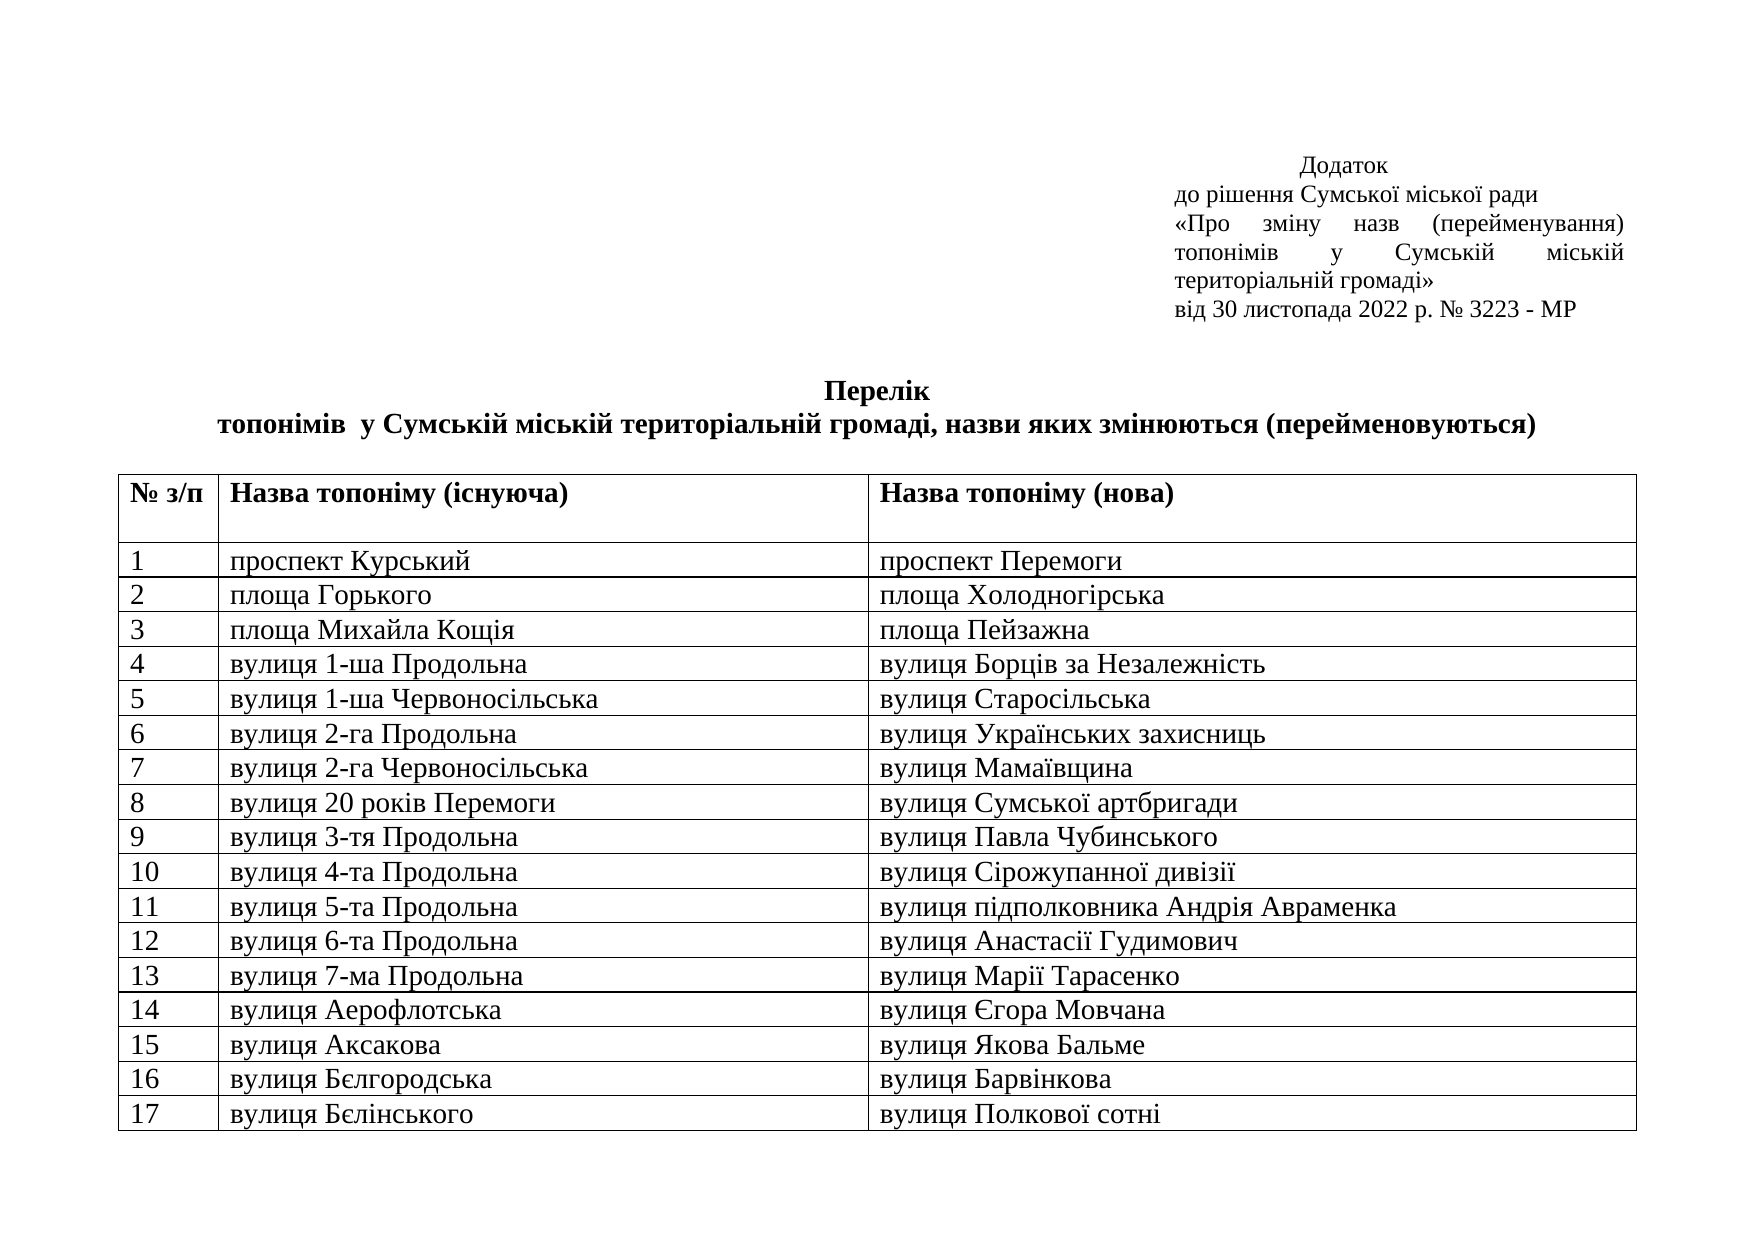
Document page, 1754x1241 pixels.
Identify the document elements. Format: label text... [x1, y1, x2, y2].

table_cell вулиця 3-тя Продольна [219, 820, 868, 853]
table_cell вулиця Анастасії Гудимович [869, 923, 1636, 957]
table_cell вулиця Сірожупанної дивізії [869, 854, 1636, 888]
table_cell вулиця Барвінкова [869, 1062, 1636, 1095]
table_header Назва топоніму (нова) [869, 475, 1636, 542]
table_cell вулиця 7-ма Продольна [219, 958, 868, 991]
table_cell вулиця 1-ша Продольна [219, 647, 868, 680]
table_cell 9 [119, 820, 218, 853]
table_cell 5 [119, 681, 218, 715]
table_cell вулиця Українських захисниць [869, 716, 1636, 749]
table_cell вулиця Старосільська [869, 681, 1636, 715]
table_cell вулиця Марії Тарасенко [869, 958, 1636, 991]
table_cell вулиця 5-та Продольна [219, 889, 868, 922]
table_cell 1 [119, 543, 218, 576]
table_cell вулиця Борців за Незалежність [869, 647, 1636, 680]
table_cell вулиця Сумської артбригади [869, 785, 1636, 818]
table_cell вулиця 2-га Червоносільська [219, 750, 868, 784]
table_cell 4 [119, 647, 218, 680]
table_cell 12 [119, 923, 218, 957]
text топонімів у Сумській міській територіальній громаді, назви яких змінюються (перейменовуються) [118, 407, 1636, 440]
table_cell вулиця Аерофлотська [219, 993, 868, 1026]
table_cell вулиця 6-та Продольна [219, 923, 868, 957]
table_cell вулиця Бєлгородська [219, 1062, 868, 1095]
table_cell проспект Перемоги [869, 543, 1636, 576]
table_cell вулиця Павла Чубинського [869, 820, 1636, 853]
table_cell вулиця 20 років Перемоги [219, 785, 868, 818]
table_cell вулиця 2-га Продольна [219, 716, 868, 749]
table_cell 8 [119, 785, 218, 818]
table_cell 17 [119, 1096, 218, 1130]
table_cell 7 [119, 750, 218, 784]
table_cell вулиця Мамаївщина [869, 750, 1636, 784]
table_cell вулиця Полкової сотні [869, 1096, 1636, 1130]
table_cell площа Михайла Кощія [219, 612, 868, 646]
table_cell вулиця Єгора Мовчана [869, 993, 1636, 1026]
table_cell вулиця Якова Бальме [869, 1027, 1636, 1061]
table_cell 15 [119, 1027, 218, 1061]
table_cell 13 [119, 958, 218, 991]
table_cell площа Пейзажна [869, 612, 1636, 646]
text Перелік [118, 373, 1636, 407]
table_header Додаток до рішення Сумської міської ради «Про зміну назв (перейменування) топонімів у Сумській міській територіальній громаді» від 30 листопада 2022 р. № 3223 - МР [1163, 150, 1636, 323]
table_cell вулиця підполковника Андрія Авраменка [869, 889, 1636, 922]
table_cell площа Горького [219, 578, 868, 611]
table_cell 3 [119, 612, 218, 646]
table_cell 10 [119, 854, 218, 888]
table_cell вулиця 1-ша Червоносільська [219, 681, 868, 715]
table_cell вулиця Бєлінського [219, 1096, 868, 1130]
table_cell 6 [119, 716, 218, 749]
table_cell проспект Курський [219, 543, 868, 576]
table_cell 14 [119, 993, 218, 1026]
table_cell вулиця 4-та Продольна [219, 854, 868, 888]
table_cell 16 [119, 1062, 218, 1095]
table_cell вулиця Аксакова [219, 1027, 868, 1061]
table_cell площа Холодногірська [869, 578, 1636, 611]
table_cell 2 [119, 578, 218, 611]
table_cell 11 [119, 889, 218, 922]
table_header Назва топоніму (існуюча) [219, 475, 868, 542]
table_header № з/п [119, 475, 218, 542]
